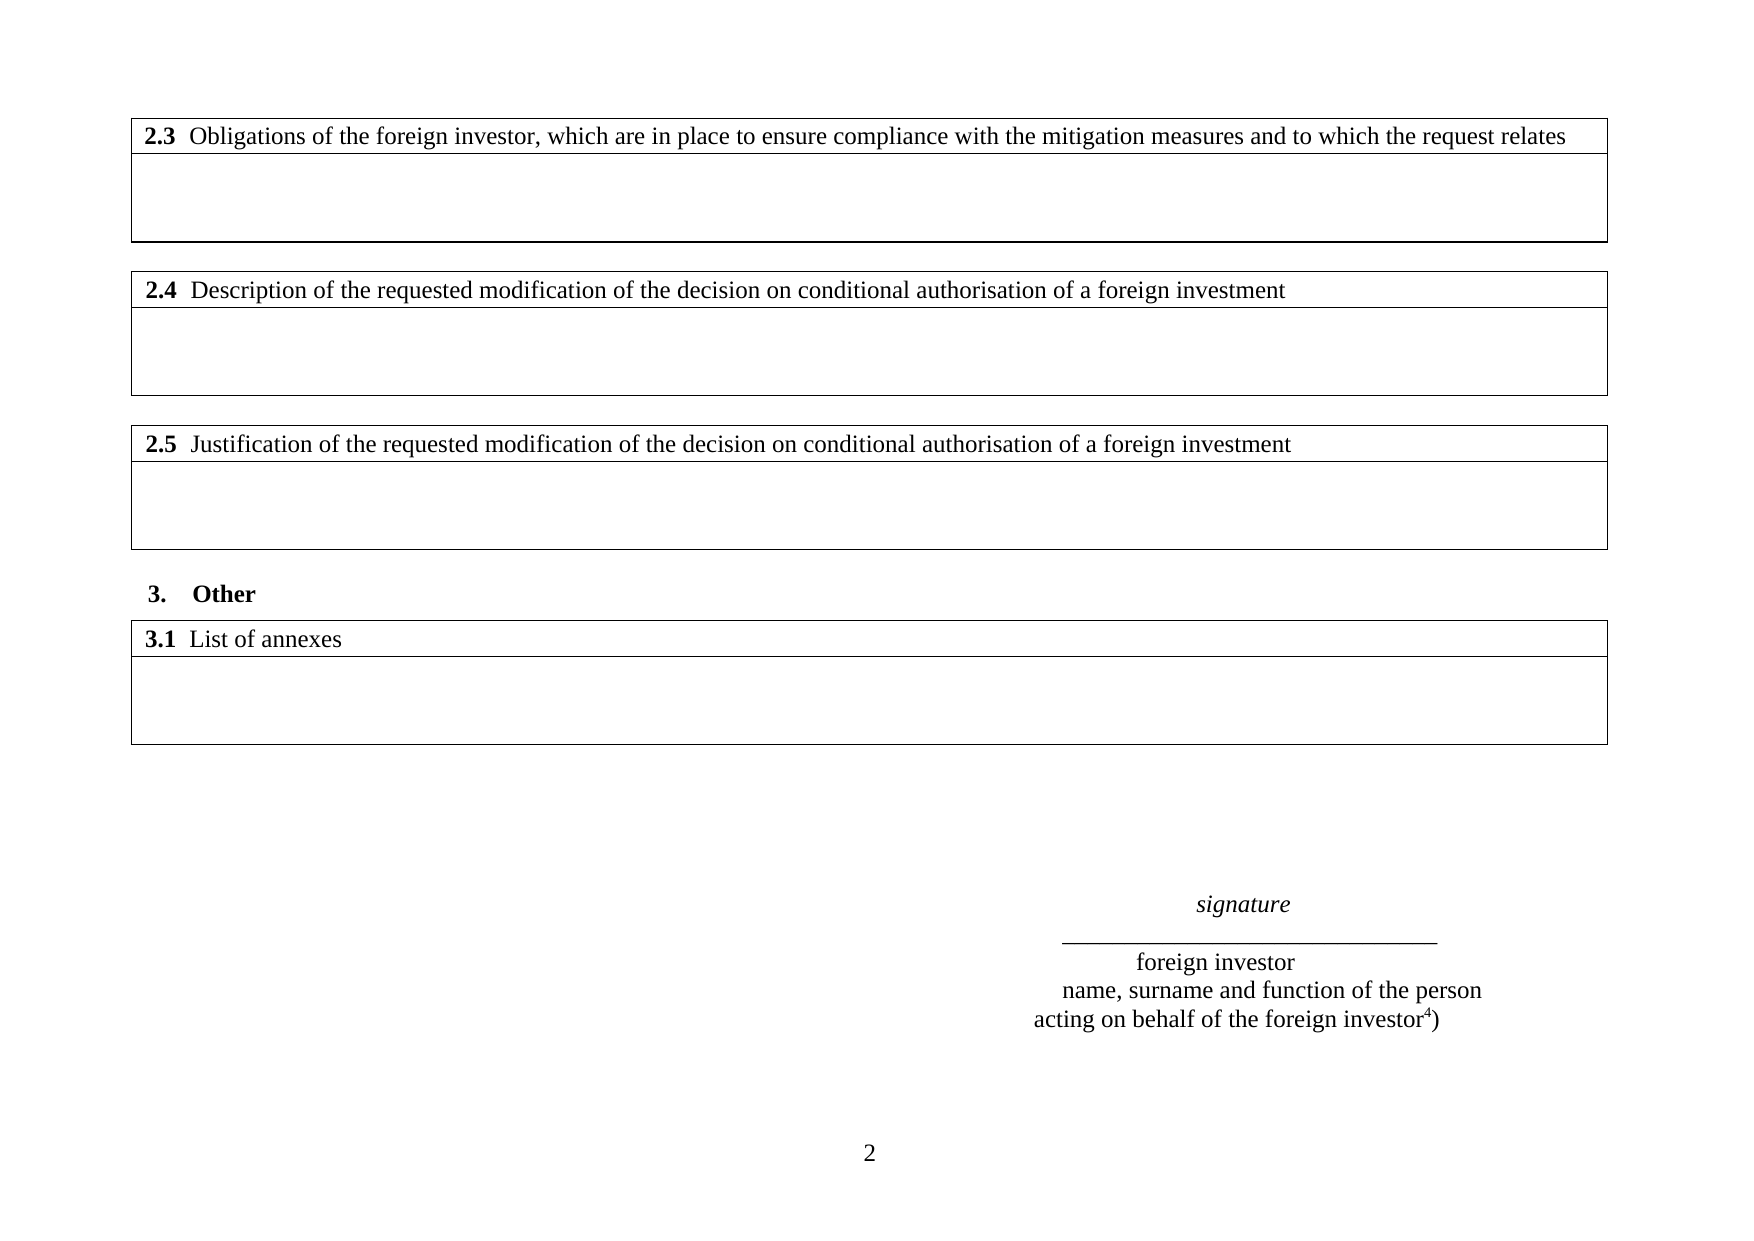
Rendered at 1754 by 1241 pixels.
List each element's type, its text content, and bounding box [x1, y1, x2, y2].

table_cell [132, 154, 1607, 241]
table_header Description of the requested modification of the decision on conditional authorisation of a foreign investment [132, 272, 1607, 307]
text acting on behalf of the foreign investor4) [103, 1004, 1636, 1033]
text signature [1196, 889, 1636, 918]
table_header Justification of the requested modification of the decision on conditional authorisation of a foreign investment [132, 426, 1607, 461]
text foreign investor [103, 947, 1636, 975]
table_cell [132, 462, 1607, 549]
text name, surname and function of the person [103, 975, 1636, 1004]
table_cell [132, 657, 1607, 744]
list Other [148, 579, 1636, 608]
table_cell [132, 308, 1607, 395]
table_header List of annexes [132, 621, 1607, 656]
text ______________________________ [103, 918, 1636, 947]
table_header Obligations of the foreign investor, which are in place to ensure compliance with the mitigation measures and to which the request relates [132, 119, 1607, 153]
